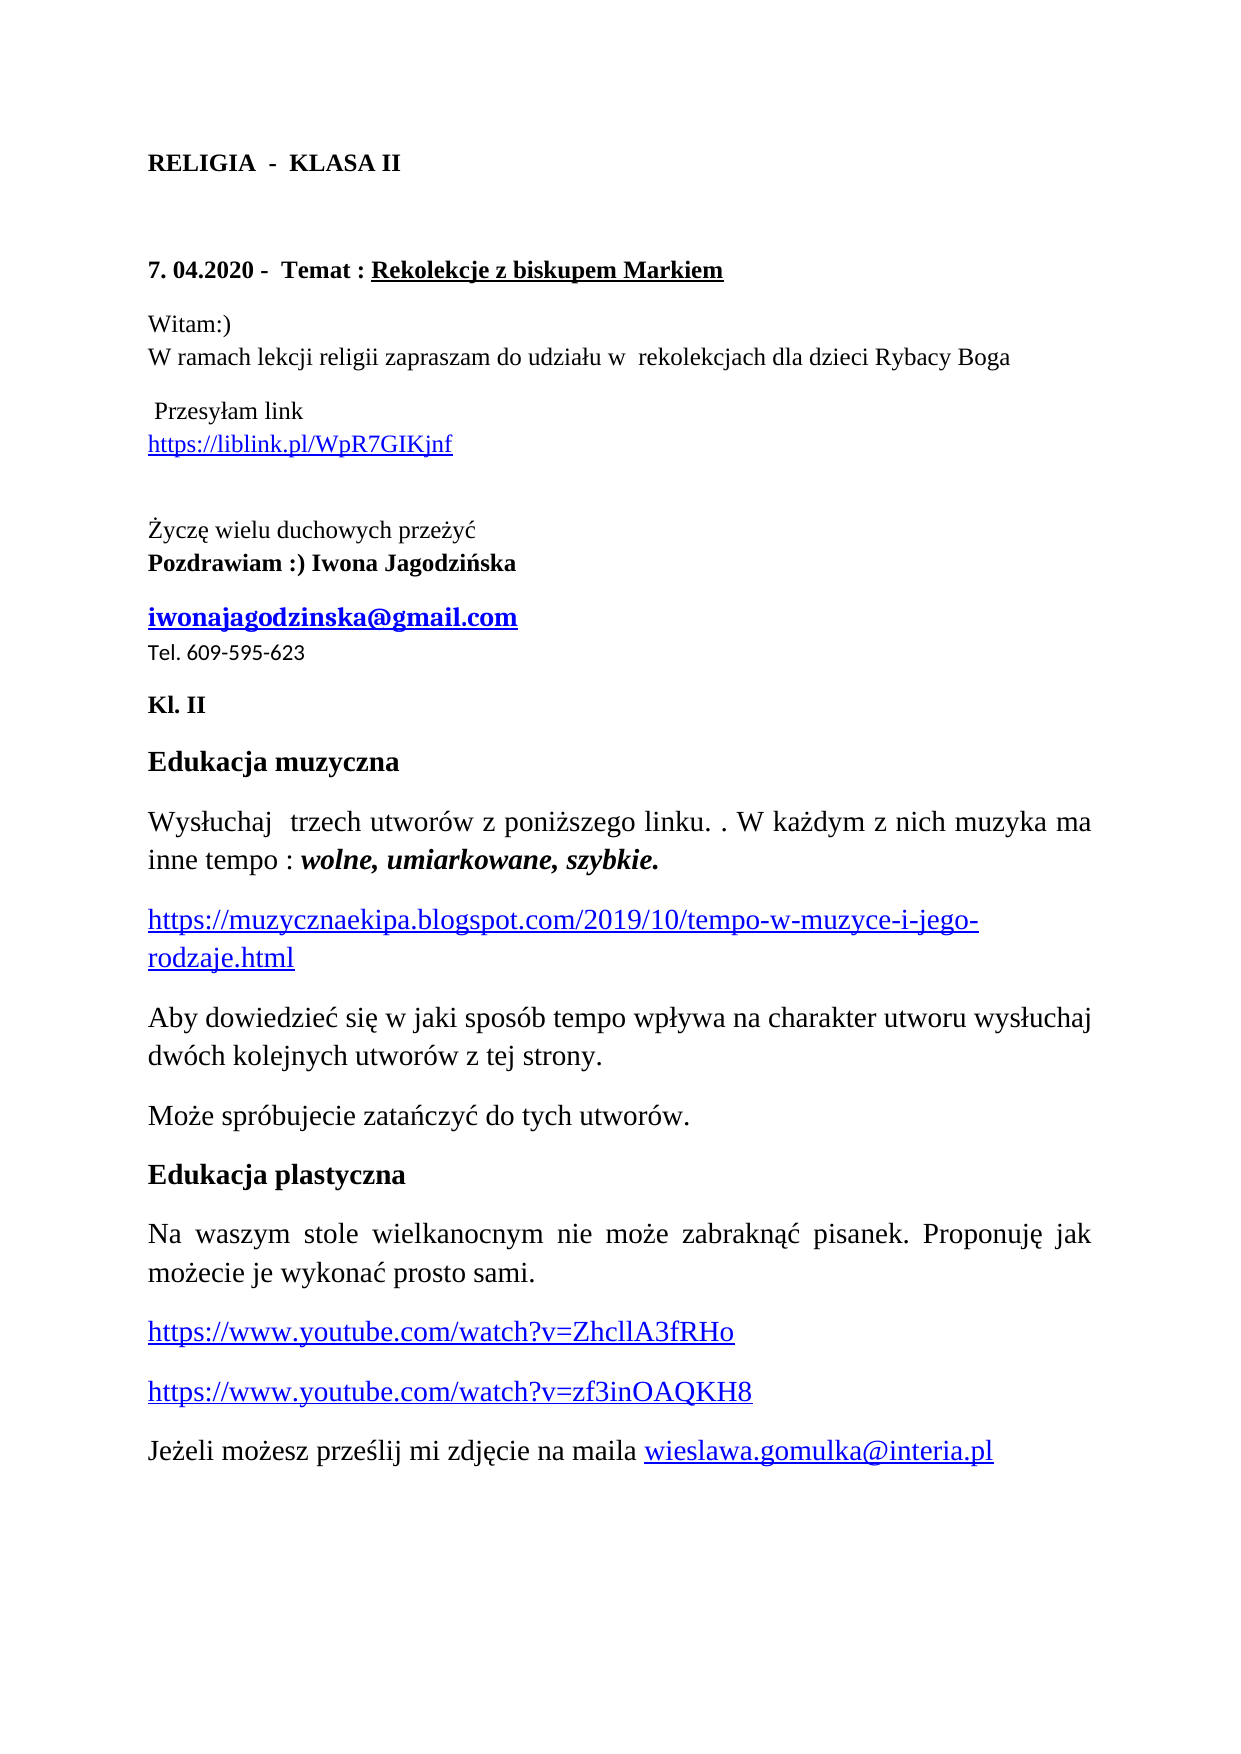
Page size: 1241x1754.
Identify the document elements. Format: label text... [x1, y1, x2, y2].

text Kl. II [148, 691, 1093, 719]
text Na waszym stole wielkanocnym nie może zabraknąć pisanek. Proponuję jak możecie je wykonać prosto sami. [148, 1216, 1093, 1288]
text Jeżeli możesz prześlij mi zdjęcie na maila wieslawa.gomulka@interia.pl [148, 1433, 1093, 1467]
text Edukacja plastyczna [148, 1157, 1093, 1191]
text Wysłuchaj trzech utworów z poniższego linku. . W każdym z nich muzyka ma inne tempo : wolne, umiarkowane, szybkie. [148, 804, 1093, 876]
text https://www.youtube.com/watch?v=ZhcllA3fRHo [148, 1314, 1093, 1348]
text Witam:) W ramach lekcji religii zapraszam do udziału w rekolekcjach dla dzieci Rybacy Boga [148, 309, 1093, 371]
text Życzę wielu duchowych przeżyć Pozdrawiam :) Iwona Jagodzińska [148, 515, 1093, 577]
text 7. 04.2020 - Temat : Rekolekcje z biskupem Markiem [148, 255, 1093, 284]
text https://muzycznaekipa.blogspot.com/2019/10/tempo-w-muzyce-i-jego-rodzaje.html [148, 902, 1093, 974]
text Edukacja muzyczna [148, 744, 1093, 778]
text Przesyłam link https://liblink.pl/WpR7GIKjnf [148, 396, 1093, 490]
text Tel. 609-595-623 [148, 638, 1093, 666]
text Może spróbujecie zatańczyć do tych utworów. [148, 1098, 1093, 1131]
text RELIGIA - KLASA II [148, 148, 1093, 176]
subtitle iwonajagodzinska@gmail.com [148, 602, 1093, 633]
text https://www.youtube.com/watch?v=zf3inOAQKH8 [148, 1374, 1093, 1407]
text Aby dowiedzieć się w jaki sposób tempo wpływa na charakter utworu wysłuchaj dwóch kolejnych utworów z tej strony. [148, 1000, 1093, 1072]
